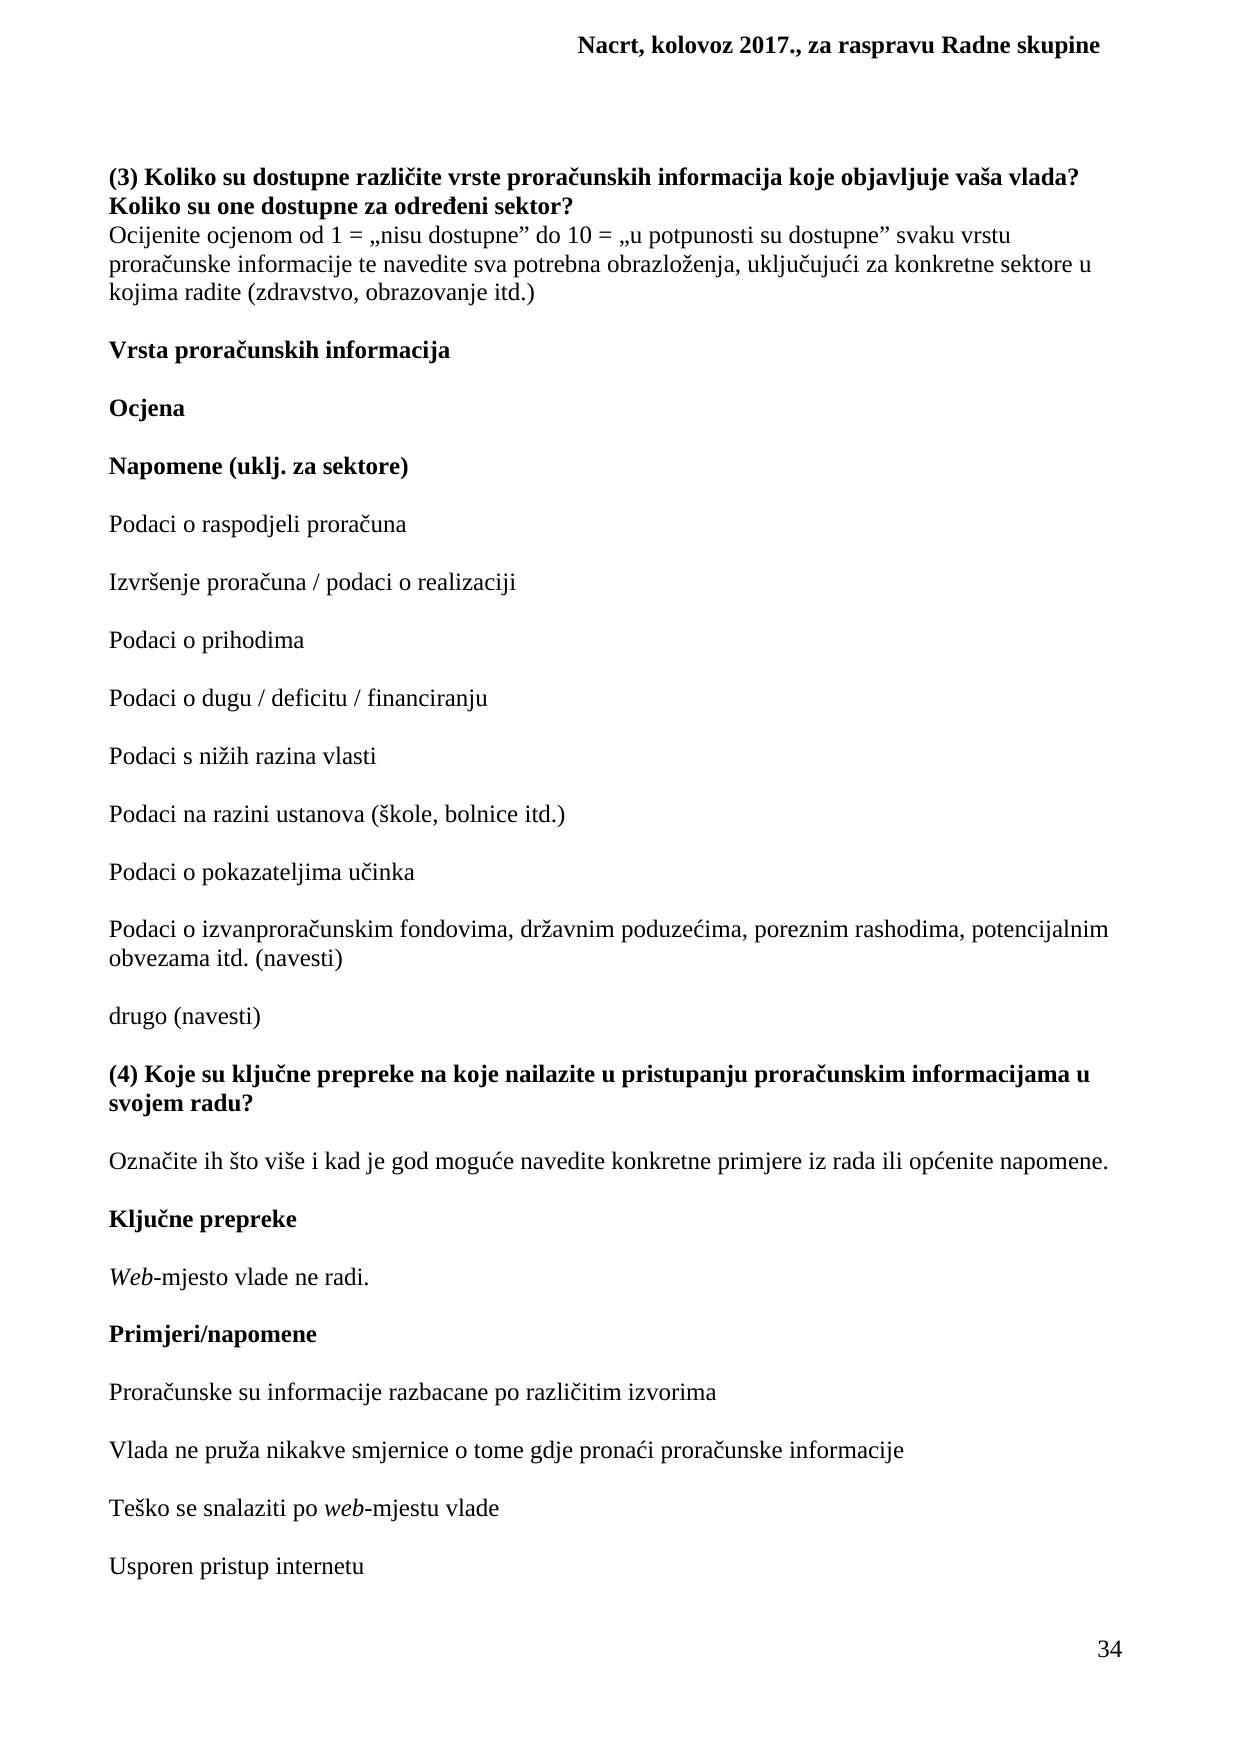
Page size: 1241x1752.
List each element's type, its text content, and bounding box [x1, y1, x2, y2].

text Podaci na razini ustanova (škole, bolnice itd.) [109, 799, 1122, 827]
text Ključne prepreke [109, 1204, 1122, 1232]
text Teško se snalaziti po web-mjestu vlade [109, 1493, 1122, 1522]
text drugo (navesti) [109, 1001, 1122, 1030]
text Podaci o izvanproračunskim fondovima, državnim poduzećima, poreznim rashodima, potencijalnim obvezama itd. (navesti) [109, 914, 1122, 972]
text Usporen pristup internetu [109, 1551, 1122, 1580]
text Označite ih što više i kad je god moguće navedite konkretne primjere iz rada ili općenite napomene. [109, 1146, 1122, 1174]
text (3) Koliko su dostupne različite vrste proračunskih informacija koje objavljuje vaša vlada? Koliko su one dostupne za određeni sektor? Ocijenite ocjenom od 1 = „nisu dostupne” do 10 = „u potpunosti su dostupne” svaku vrstu proračunske informacije te navedite sva potrebna obrazloženja, uključujući za konkretne sektore u kojima radite (zdravstvo, obrazovanje itd.) [109, 162, 1122, 306]
text Vlada ne pruža nikakve smjernice o tome gdje pronaći proračunske informacije [109, 1435, 1122, 1464]
text Proračunske su informacije razbacane po različitim izvorima [109, 1377, 1122, 1406]
text Podaci s nižih razina vlasti [109, 741, 1122, 769]
text Podaci o pokazateljima učinka [109, 857, 1122, 885]
text (4) Koje su ključne prepreke na koje nailazite u pristupanju proračunskim informacijama u svojem radu? [109, 1059, 1122, 1117]
text Ocjena [109, 393, 1122, 422]
text Podaci o dugu / deficitu / financiranju [109, 683, 1122, 712]
text Primjeri/napomene [109, 1319, 1122, 1348]
text Napomene (uklj. za sektore) [109, 451, 1122, 480]
text Vrsta proračunskih informacija [109, 335, 1122, 364]
text Web-mjesto vlade ne radi. [109, 1262, 1122, 1290]
text Izvršenje proračuna / podaci o realizaciji [109, 567, 1122, 596]
text Podaci o prihodima [109, 625, 1122, 654]
text Podaci o raspodjeli proračuna [109, 509, 1122, 538]
